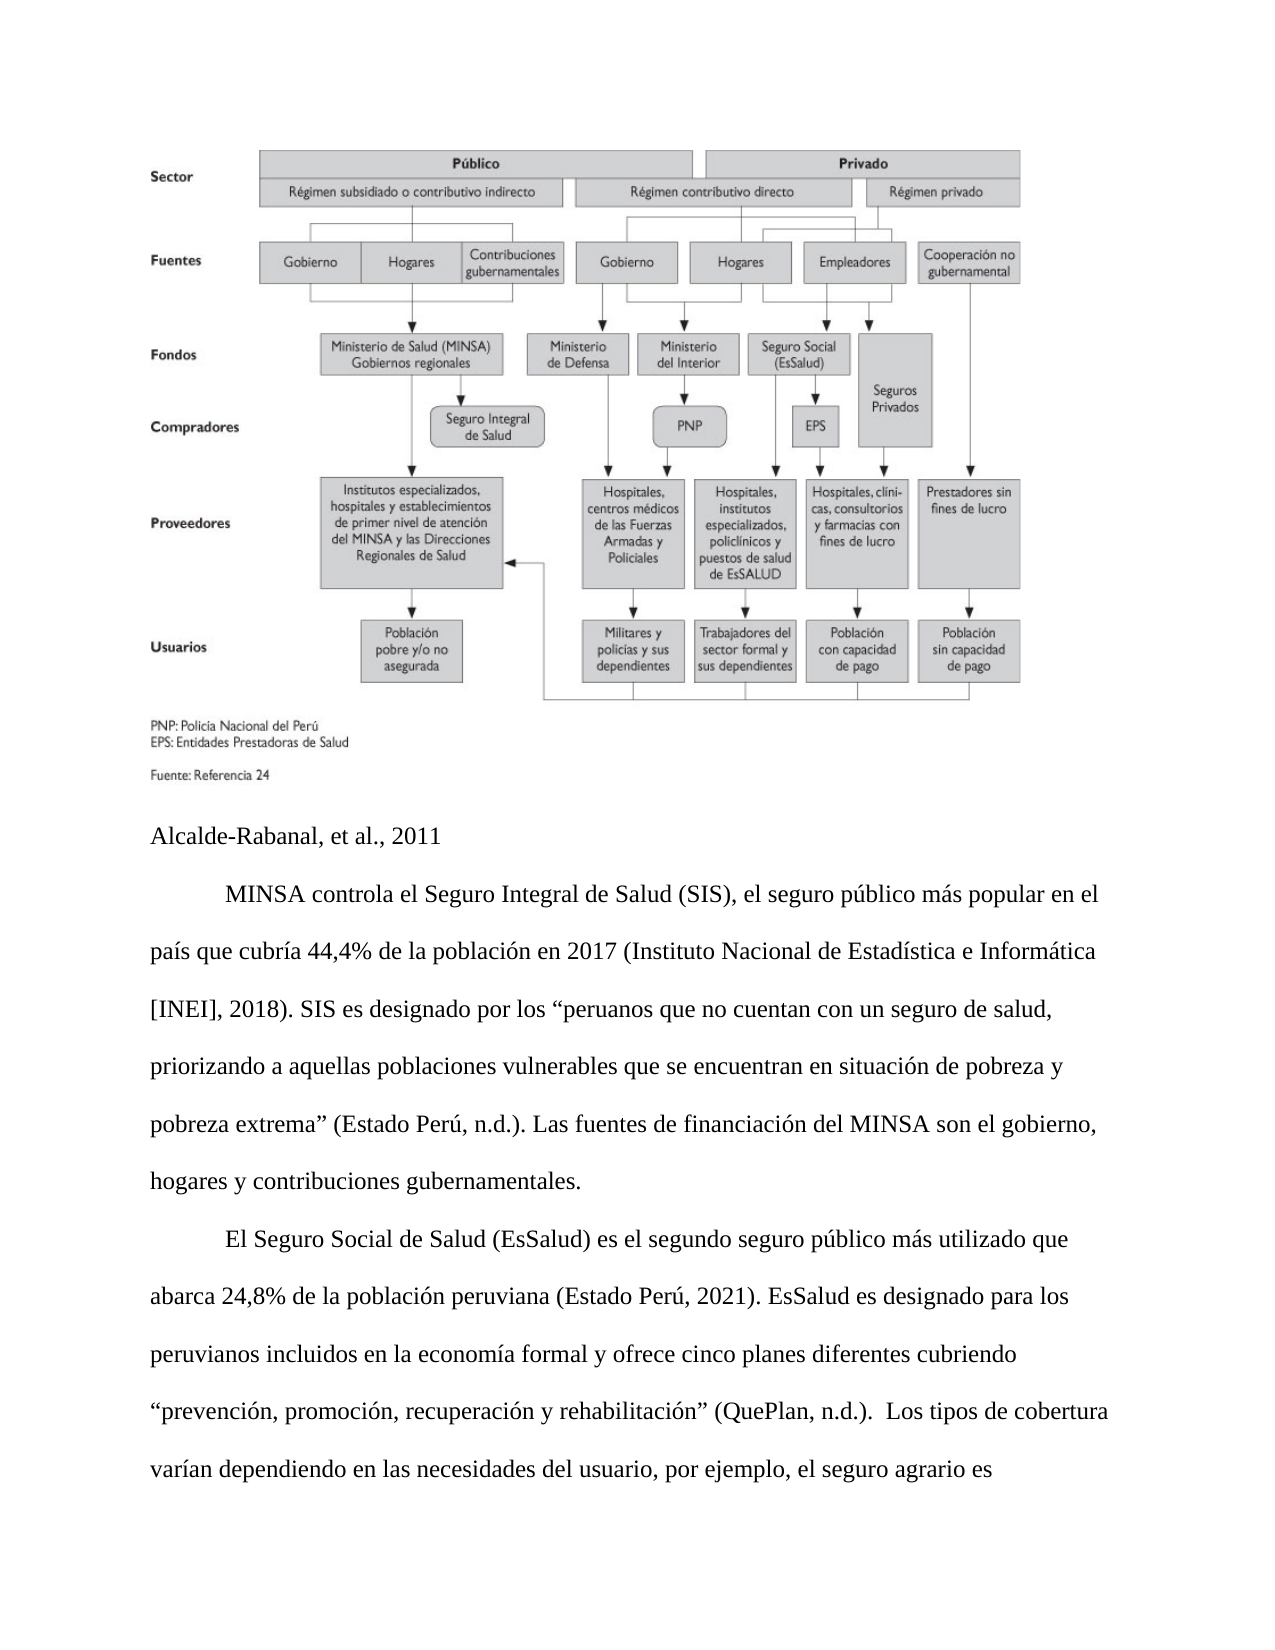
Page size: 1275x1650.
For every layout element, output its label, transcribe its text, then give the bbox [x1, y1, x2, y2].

picture [150, 150, 1021, 796]
text Alcalde-Rabanal, et al., 2011 [150, 821, 1125, 850]
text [150, 1224, 1125, 1483]
text MINSA controla el Seguro Integral de Salud (SIS), el seguro público más popular en el país que cubría 44,4% de la población en 2017 (Instituto Nacional de Estadística e Informática [INEI], 2018). SIS es designado por los “peruanos que no cuentan con un seguro de salud, priorizando a aquellas poblaciones vulnerables que se encuentran en situación de pobreza y pobreza extrema” (Estado Perú, n.d.). Las fuentes de financiación del MINSA son el gobierno, hogares y contribuciones gubernamentales. [150, 879, 1125, 1195]
